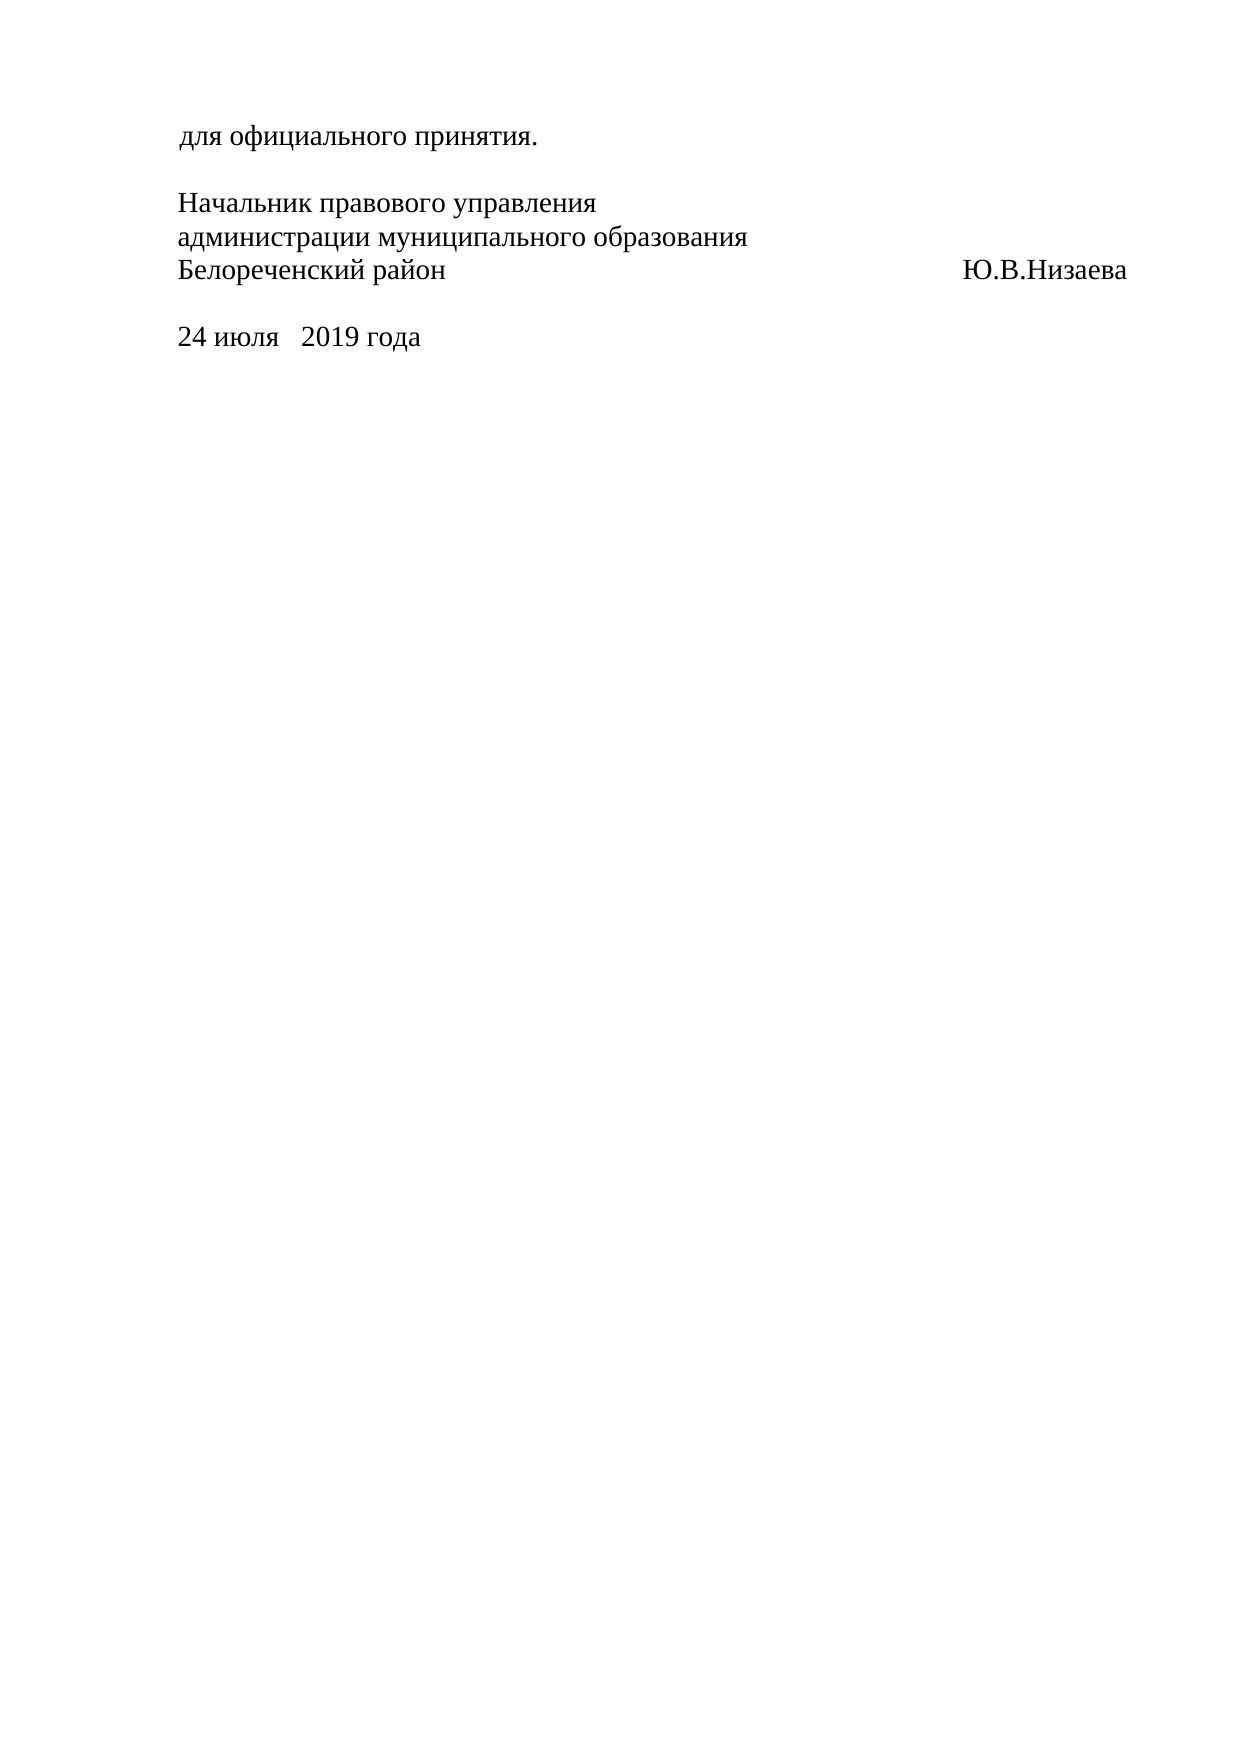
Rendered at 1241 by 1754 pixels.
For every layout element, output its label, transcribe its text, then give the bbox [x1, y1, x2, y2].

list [179, 118, 1124, 152]
text администрации муниципального образования [177, 219, 1152, 252]
text 24 июля 2019 года [177, 319, 1152, 353]
text Белореченский район Ю.В.Низаева [177, 252, 1152, 286]
text Начальник правового управления [177, 185, 1152, 219]
